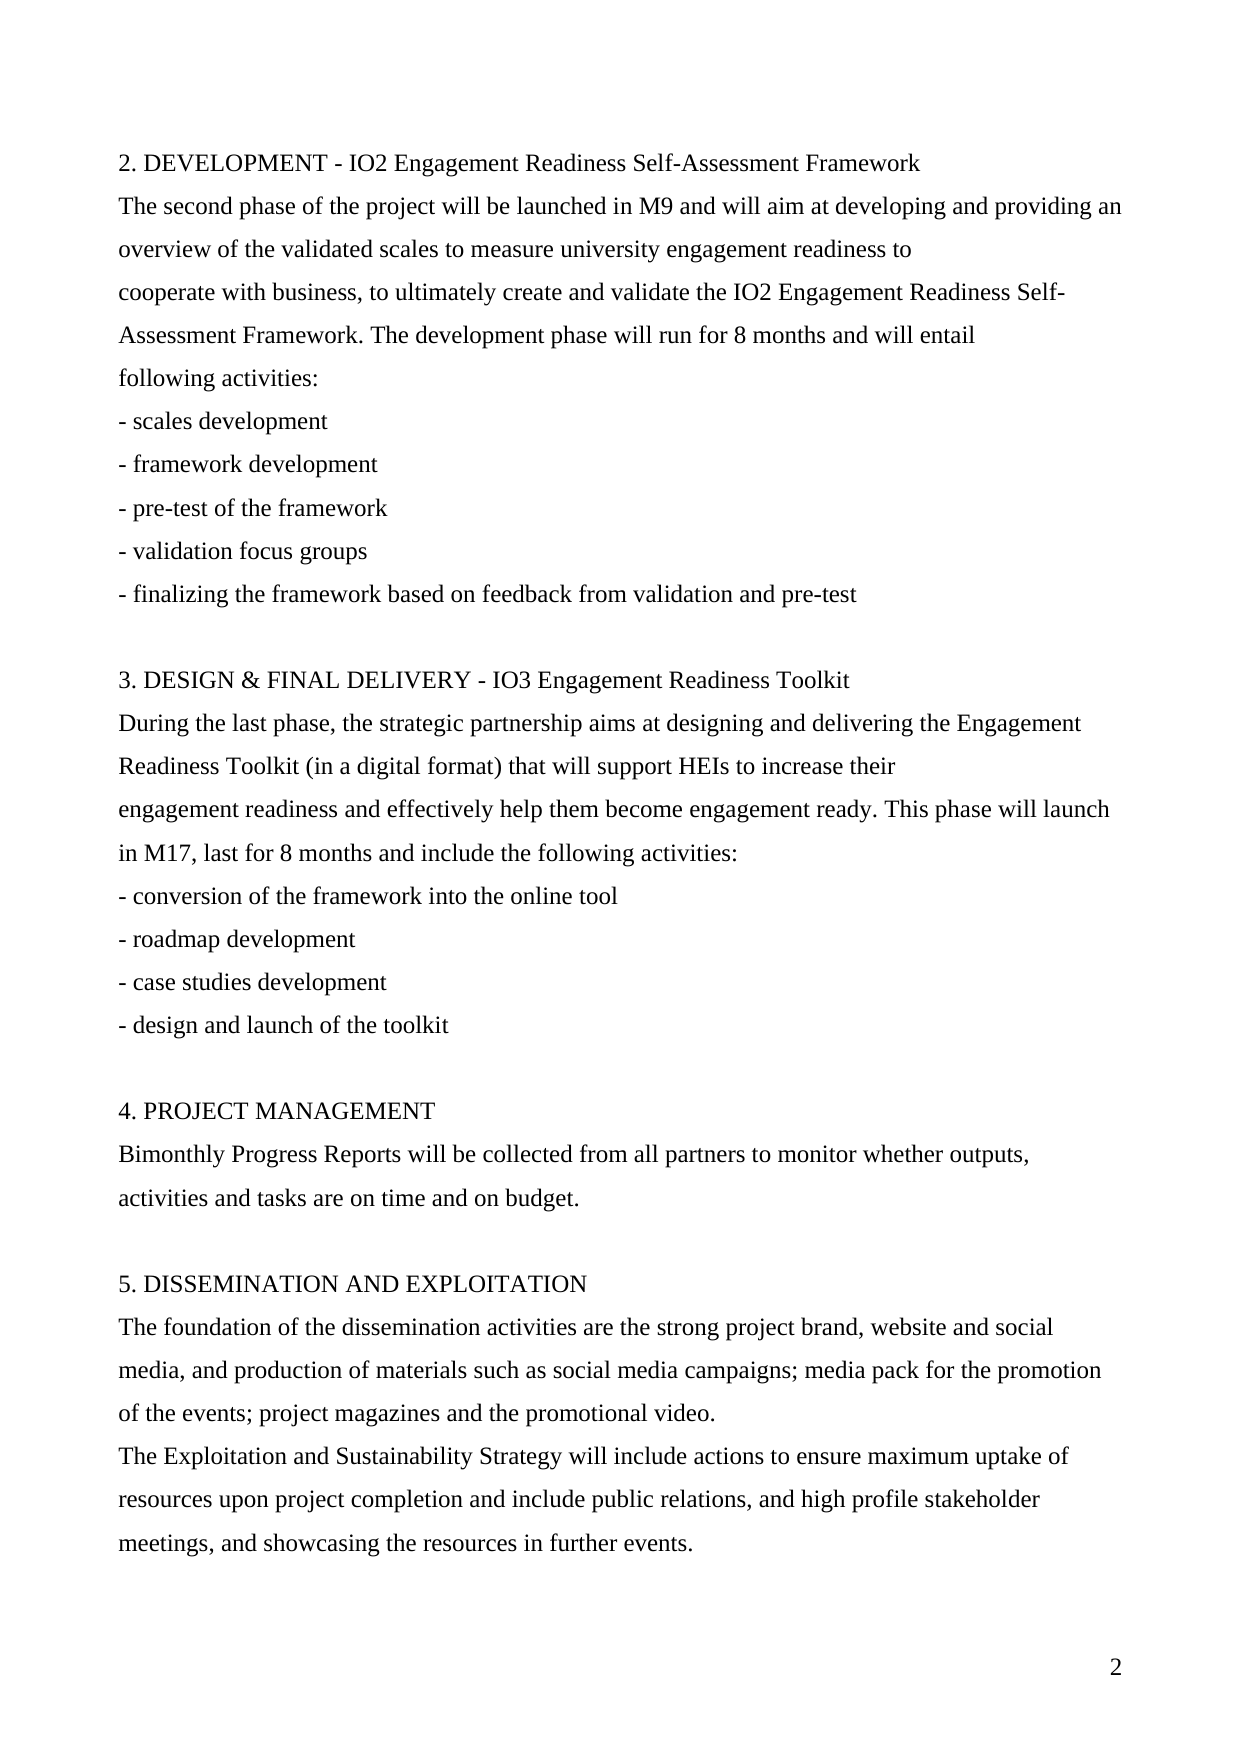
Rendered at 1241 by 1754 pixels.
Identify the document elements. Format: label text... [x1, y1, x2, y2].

text - design and launch of the toolkit [118, 1010, 1122, 1039]
text The Exploitation and Sustainability Strategy will include actions to ensure maximum uptake of resources upon project completion and include public relations, and high profile stakeholder meetings, and showcasing the resources in further events. [118, 1441, 1122, 1556]
text - roadmap development [118, 924, 1122, 953]
text 3. DESIGN & FINAL DELIVERY - IO3 Engagement Readiness Toolkit [118, 665, 1122, 694]
text The second phase of the project will be launched in M9 and will aim at developing and providing an overview of the validated scales to measure university engagement readiness to [118, 191, 1122, 263]
text cooperate with business, to ultimately create and validate the IO2 Engagement Readiness Self-Assessment Framework. The development phase will run for 8 months and will entail [118, 277, 1122, 349]
text - framework development [118, 449, 1122, 478]
text 5. DISSEMINATION AND EXPLOITATION [118, 1269, 1122, 1298]
text - validation focus groups [118, 536, 1122, 564]
text - pre-test of the framework [118, 493, 1122, 521]
text The foundation of the dissemination activities are the strong project brand, website and social media, and production of materials such as social media campaigns; media pack for the promotion of the events; project magazines and the promotional video. [118, 1312, 1122, 1427]
text following activities: [118, 363, 1122, 392]
text engagement readiness and effectively help them become engagement ready. This phase will launch in M17, last for 8 months and include the following activities: [118, 794, 1122, 866]
text During the last phase, the strategic partnership aims at designing and delivering the Engagement Readiness Toolkit (in a digital format) that will support HEIs to increase their [118, 708, 1122, 780]
text Bimonthly Progress Reports will be collected from all partners to monitor whether outputs, activities and tasks are on time and on budget. [118, 1139, 1122, 1211]
text - finalizing the framework based on feedback from validation and pre-test [118, 579, 1122, 608]
text - scales development [118, 406, 1122, 435]
text 2. DEVELOPMENT - IO2 Engagement Readiness Self-Assessment Framework [118, 148, 1122, 176]
text - conversion of the framework into the online tool [118, 881, 1122, 909]
text - case studies development [118, 967, 1122, 996]
text 4. PROJECT MANAGEMENT [118, 1096, 1122, 1125]
